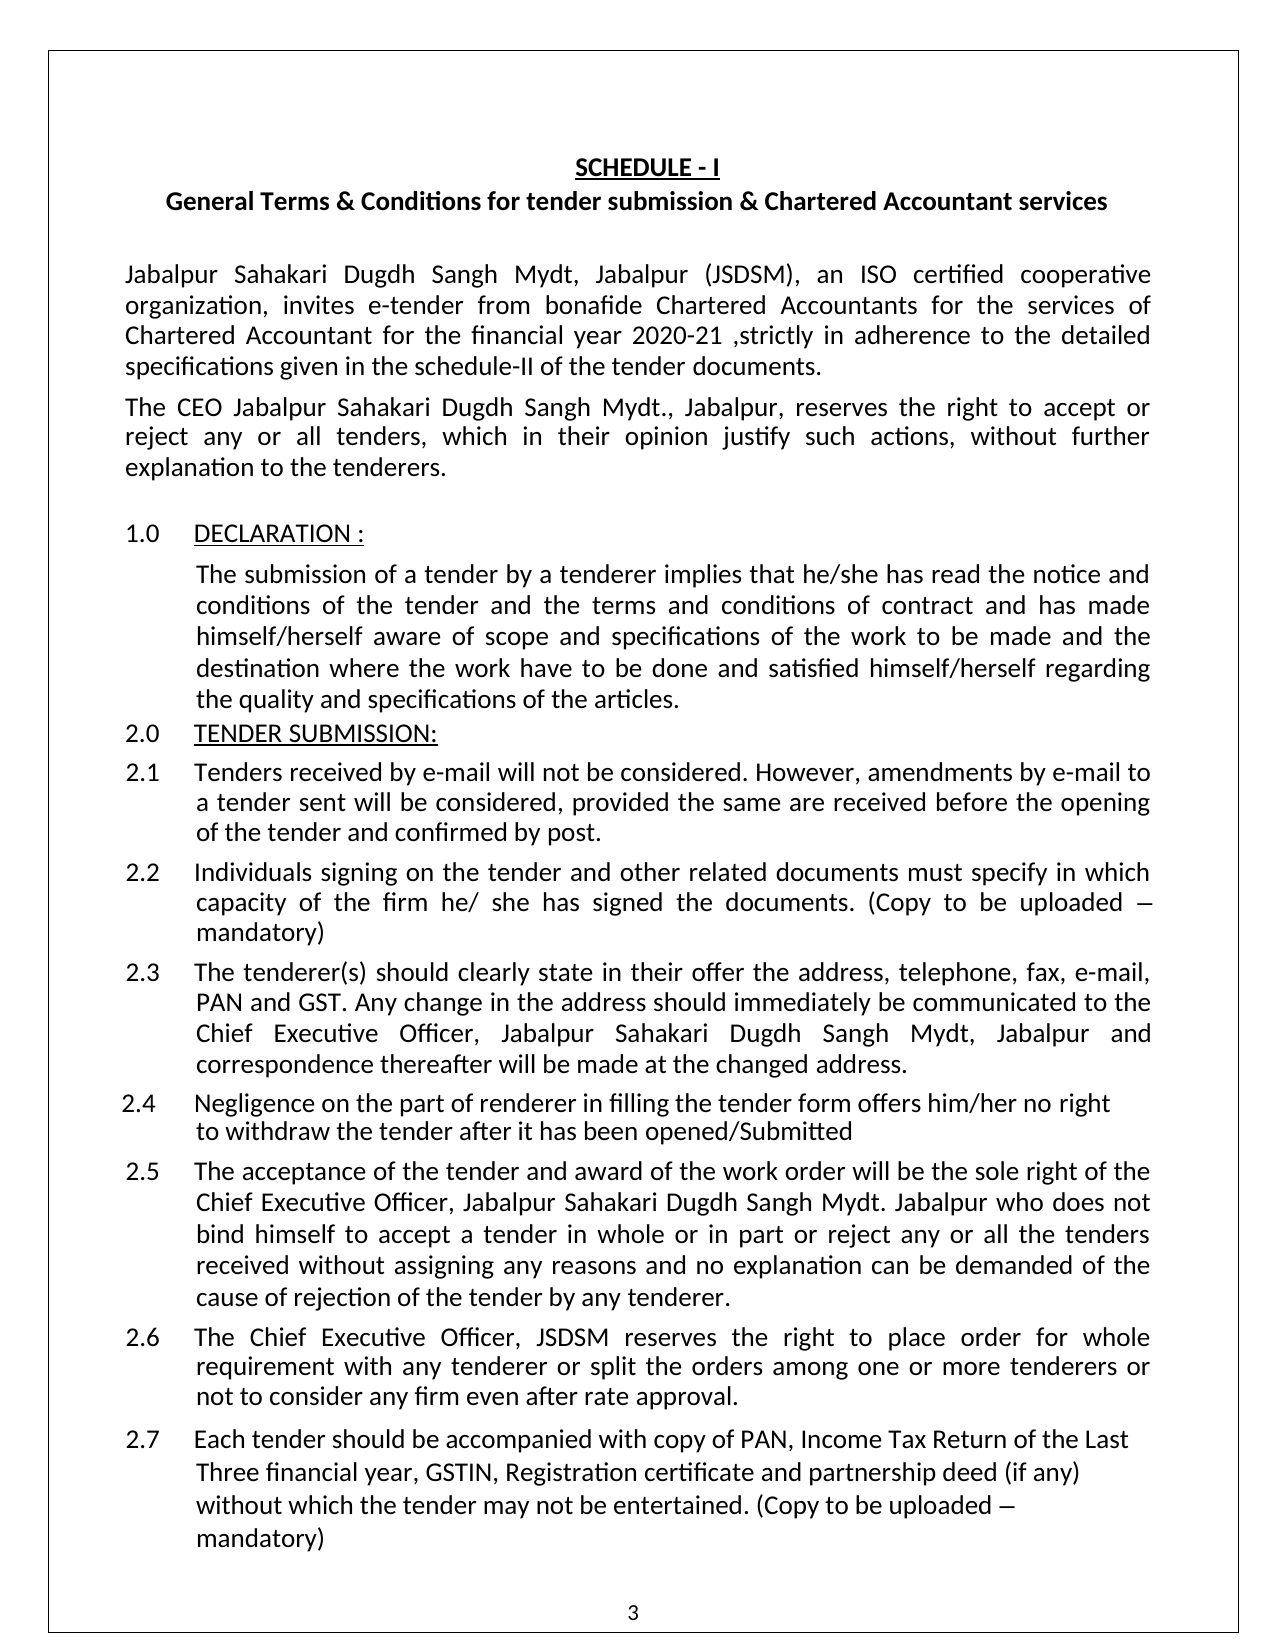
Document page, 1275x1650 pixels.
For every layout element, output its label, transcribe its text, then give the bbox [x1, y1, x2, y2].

text General Terms & Conditions for tender submission & Chartered Accountant services [166, 184, 1238, 217]
list The acceptance of the tender and award of the work order will be the sole right of the Chief Executive Officer, Jabalpur Sahakari Dugdh Sangh Mydt. Jabalpur who does not bind himself to accept a tender in whole or in part or reject any or all the tenders received without assigning any reasons and no explanation can be demanded of the cause of rejection of the tender by any tenderer. [125, 1156, 1152, 1313]
list Tenders received by e-mail will not be considered. However, amendments by e-mail to a tender sent will be considered, provided the same are received before the opening of the tender and confirmed by post. [125, 758, 1152, 848]
list TENDER SUBMISSION: [125, 716, 1238, 749]
list The tenderer(s) should clearly state in their offer the address, telephone, fax, e-mail, PAN and GST. Any change in the address should immediately be communicated to the Chief Executive Officer, Jabalpur Sahakari Dugdh Sangh Mydt, Jabalpur and correspondence thereafter will be made at the changed address. [125, 957, 1152, 1080]
text Jabalpur Sahakari Dugdh Sangh Mydt, Jabalpur (JSDSM), an ISO certified cooperative organization, invites e-tender from bonafide Chartered Accountants for the services of Chartered Accountant for the financial year 2020-21 ,strictly in adherence to the detailed specifications given in the schedule-II of the tender documents. [125, 259, 1152, 382]
list The Chief Executive Officer, JSDSM reserves the right to place order for whole requirement with any tenderer or split the orders among one or more tenderers or not to consider any firm even after rate approval. [125, 1322, 1152, 1412]
text 1.0 DECLARATION : [125, 517, 1238, 549]
subtitle SCHEDULE - I [294, 150, 1000, 183]
text The submission of a tender by a tenderer implies that he/she has read the notice and conditions of the tender and the terms and conditions of contract and has made himself/herself aware of scope and specifications of the work to be made and the destination where the work have to be done and satisfied himself/herself regarding the quality and specifications of the articles. [196, 558, 1152, 716]
list Individuals signing on the tender and other related documents must specify in which capacity of the firm he/ she has signed the documents. (Copy to be uploaded – mandatory) [125, 858, 1152, 948]
text The CEO Jabalpur Sahakari Dugdh Sangh Mydt., Jabalpur, reserves the right to accept or reject any or all tenders, which in their opinion justify such actions, without further explanation to the tenderers. [125, 392, 1152, 483]
list Each tender should be accompanied with copy of PAN, Income Tax Return of the Last Three financial year, GSTIN, Registration certificate and partnership deed (if any) without which the tender may not be entertained. (Copy to be uploaded – mandatory) [125, 1422, 1148, 1554]
list Negligence on the part of renderer in filling the tender form offers him/her no right to withdraw the tender after it has been opened/Submitted [121, 1090, 1111, 1147]
